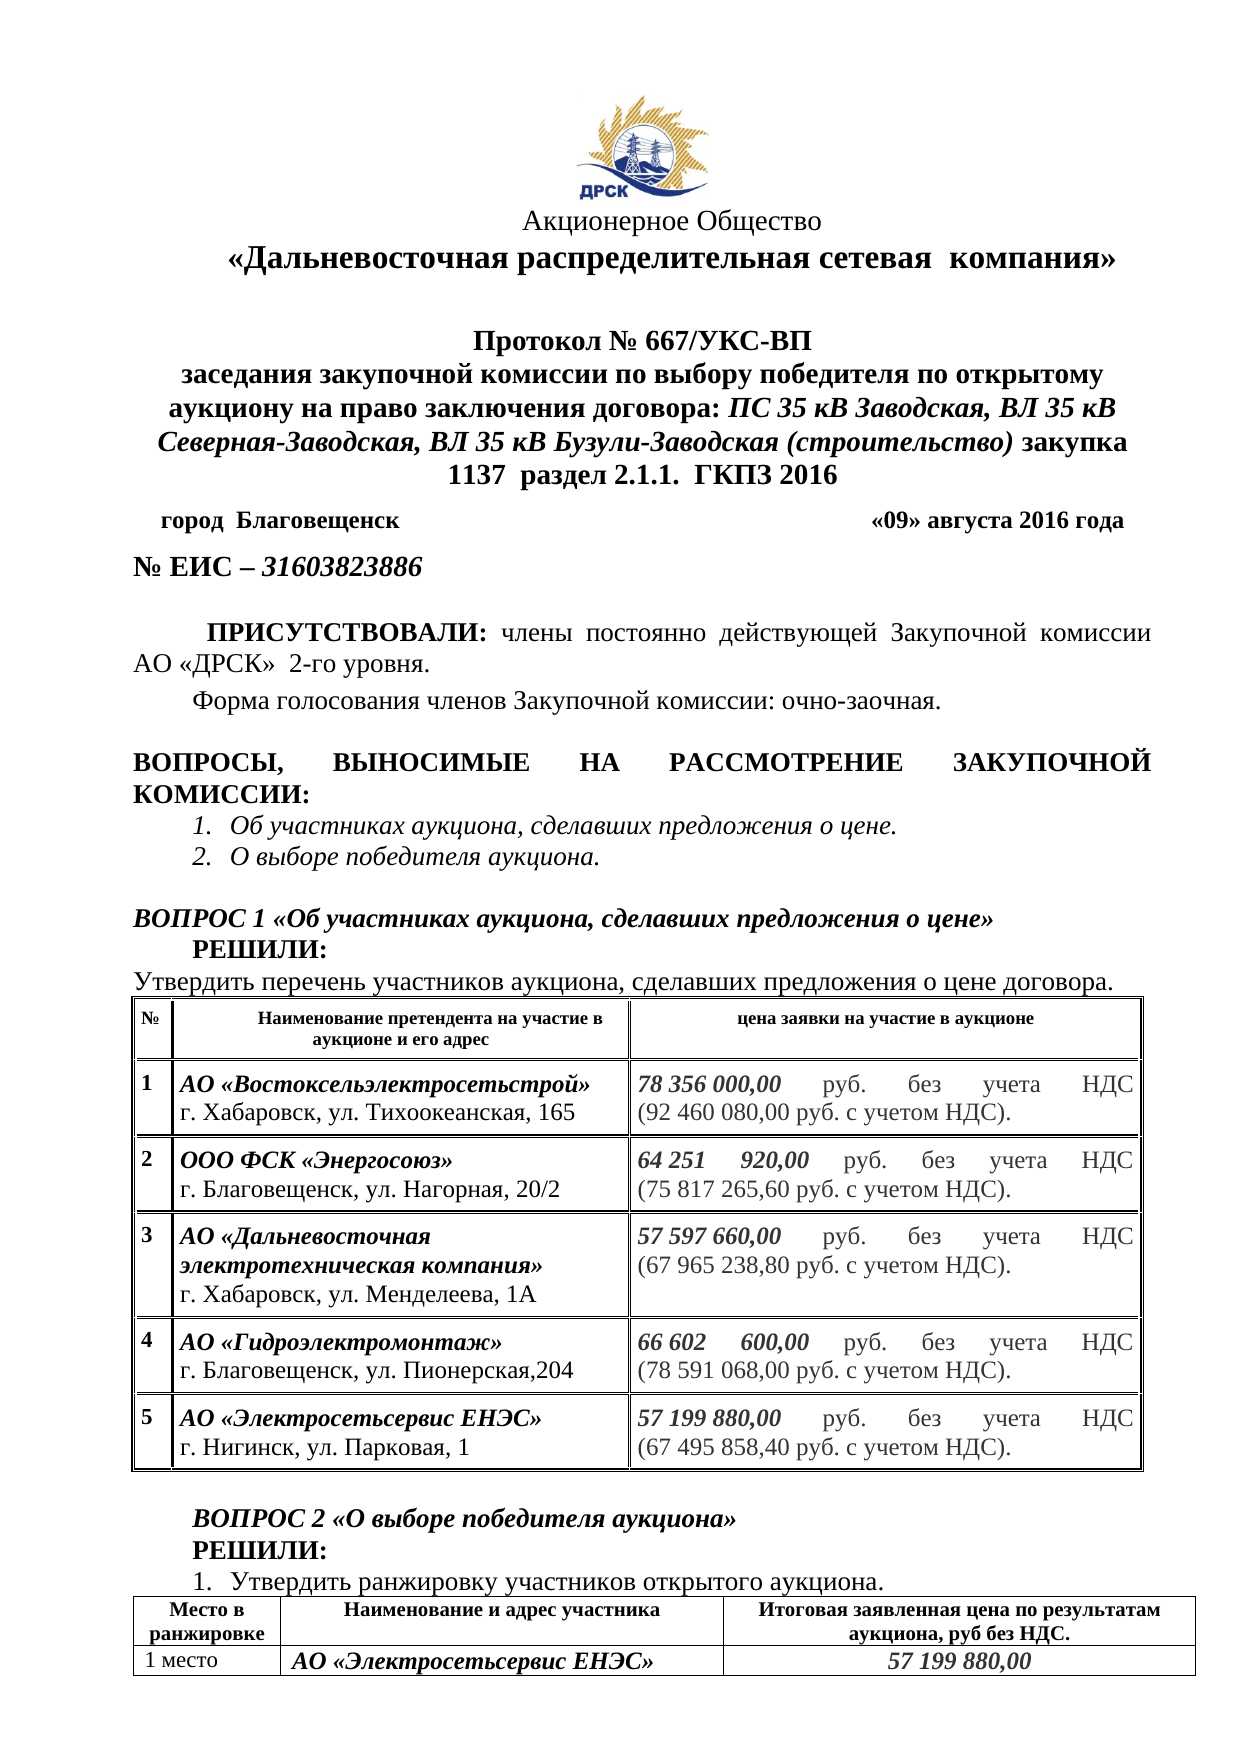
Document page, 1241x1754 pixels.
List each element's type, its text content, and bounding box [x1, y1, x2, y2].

table_cell АО «Гидроэлектромонтаж» г. Благовещенск, ул. Пионерская,204 [174, 1319, 628, 1392]
table_header Наименование и адрес участника [281, 1597, 723, 1645]
table_header «09» августа 2016 года [692, 505, 1135, 537]
list О выборе победителя аукциона. [192, 840, 1152, 871]
text «Дальневосточная распределительная сетевая компания» [133, 237, 1152, 275]
table_cell 1 место [134, 1646, 280, 1675]
table_cell 57 199 880,00 руб. без учета НДС (67 495 858,40 руб. с учетом НДС). [630, 1392, 1142, 1468]
text ВОПРОСЫ, ВЫНОСИМЫЕ НА РАССМОТРЕНИЕ ЗАКУПОЧНОЙ КОМИССИИ: [133, 747, 1152, 809]
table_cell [281, 1646, 723, 1675]
table_header Наименование претендента на участие в аукционе и его адрес [172, 999, 630, 1058]
text ВОПРОС 1 «Об участниках аукциона, сделавших предложения о цене» [133, 902, 1152, 933]
text РЕШИЛИ: [133, 933, 1152, 964]
table_cell 57 597 660,00 руб. без учета НДС (67 965 238,80 руб. с учетом НДС). [631, 1210, 1141, 1316]
table_cell 5 [133, 1392, 172, 1468]
table_header цена заявки на участие в аукционе [630, 999, 1140, 1058]
table_header город Благовещенск [149, 505, 692, 537]
table_cell 4 [133, 1316, 172, 1392]
list Об участниках аукциона, сделавших предложения о цене. [192, 809, 1152, 840]
list Утвердить ранжировку участников открытого аукциона. [192, 1565, 1152, 1596]
list ПРИСУТСТВОВАЛИ: члены постоянно действующей Закупочной комиссии АО «ДРСК» 2-го уровня. [133, 616, 1152, 678]
table_cell ООО ФСК «Энергосоюз» г. Благовещенск, ул. Нагорная, 20/2 [174, 1138, 628, 1210]
table_cell 3 [135, 1210, 171, 1316]
table_cell АО «Электросетьсервис ЕНЭС» г. Нигинск, ул. Парковая, 1 [172, 1395, 630, 1468]
table_cell 78 356 000,00 руб. без учета НДС (92 460 080,00 руб. с учетом НДС). [630, 1058, 1142, 1134]
table_cell АО «Востоксельэлектросетьстрой» г. Хабаровск, ул. Тихоокеанская, 165 [174, 1061, 628, 1134]
list заседания закупочной комиссии по выбору победителя по открытому аукциону на право заключения договора: ПС 35 кВ Заводская, ВЛ 35 кВ Северная-Заводская, ВЛ 35 кВ Бузули-Заводская (строительство) закупка 1137 раздел 2.1.1. ГКПЗ 2016 [133, 357, 1152, 491]
table_header Место в ранжировке [134, 1597, 280, 1645]
text Акционерное Общество [133, 203, 1152, 237]
table_header Итоговая заявленная цена по результатам аукциона, руб без НДС. [724, 1597, 1195, 1645]
text ВОПРОС 2 «О выборе победителя аукциона» [133, 1503, 1152, 1534]
picture [576, 95, 709, 204]
list № ЕИС – 31603823886 [133, 549, 1152, 582]
table_cell АО «Дальневосточная электротехническая компания» г. Хабаровск, ул. Менделеева, 1А [174, 1214, 628, 1316]
text РЕШИЛИ: [133, 1534, 1152, 1565]
table_header № [133, 997, 172, 1058]
text Утвердить перечень участников аукциона, сделавших предложения о цене договора. [133, 964, 1152, 996]
table_cell 1 [133, 1058, 172, 1134]
table_cell 2 [135, 1134, 171, 1210]
list Протокол № 667/УКС-ВП [133, 323, 1152, 357]
list Форма голосования членов Закупочной комиссии: очно-заочная. [133, 684, 1152, 715]
table_cell 57 199 880,00 [724, 1646, 1195, 1675]
table_cell 64 251 920,00 руб. без учета НДС (75 817 265,60 руб. с учетом НДС). [631, 1134, 1141, 1210]
table_cell 66 602 600,00 руб. без учета НДС (78 591 068,00 руб. с учетом НДС). [630, 1316, 1142, 1392]
